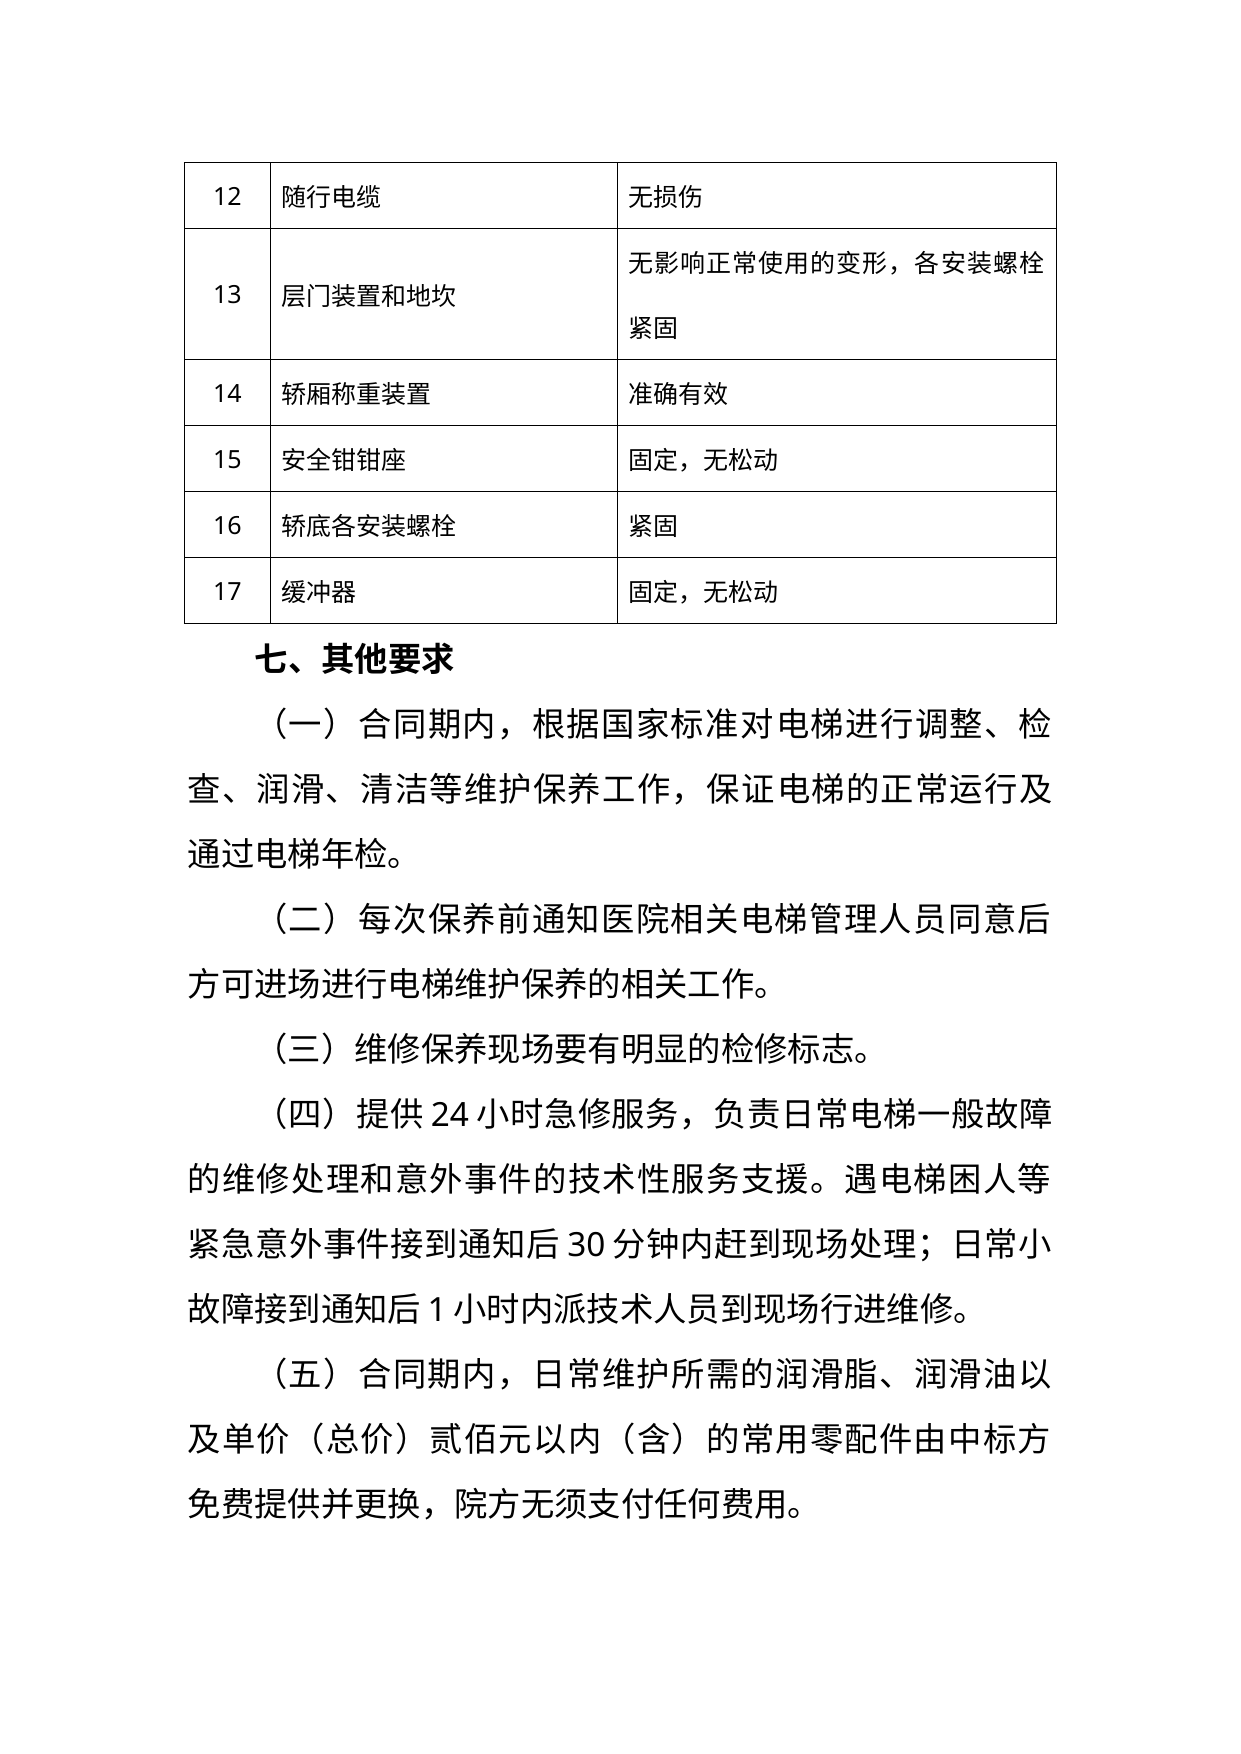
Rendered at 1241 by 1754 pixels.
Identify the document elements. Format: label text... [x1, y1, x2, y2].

table_cell 安全钳钳座 [271, 426, 617, 491]
table_cell 固定，无松动 [618, 558, 1056, 623]
text （四）提供24小时急修服务，负责日常电梯一般故障的维修处理和意外事件的技术性服务支援。遇电梯困人等紧急意外事件接到通知后30分钟内赶到现场处理；日常小故障接到通知后1小时内派技术人员到现场行进维修。 [187, 1079, 1053, 1339]
table_cell 轿厢称重装置 [271, 360, 617, 425]
table_cell 无损伤 [618, 163, 1056, 228]
table_cell 无影响正常使用的变形，各安装螺栓紧固 [618, 229, 1056, 359]
table_cell 缓冲器 [271, 558, 617, 623]
table_cell 紧固 [618, 492, 1056, 557]
table_cell 16 [185, 492, 270, 557]
text （一）合同期内，根据国家标准对电梯进行调整、检查、润滑、清洁等维护保养工作，保证电梯的正常运行及通过电梯年检。 [187, 689, 1053, 884]
text （三）维修保养现场要有明显的检修标志。 [187, 1014, 1053, 1079]
table_cell 15 [185, 426, 270, 491]
table_cell 轿底各安装螺栓 [271, 492, 617, 557]
table_cell 层门装置和地坎 [271, 229, 617, 359]
table_cell 随行电缆 [271, 163, 617, 228]
table_cell 固定，无松动 [618, 426, 1056, 491]
text （五）合同期内，日常维护所需的润滑脂、润滑油以及单价（总价）贰佰元以内（含）的常用零配件由中标方免费提供并更换，院方无须支付任何费用。 [187, 1339, 1053, 1534]
table_cell 14 [185, 360, 270, 425]
table_cell 准确有效 [618, 360, 1056, 425]
table_cell 17 [185, 558, 270, 623]
text 七、其他要求 [187, 624, 1053, 689]
table_cell 13 [185, 229, 270, 359]
table_cell 12 [185, 163, 270, 228]
text （二）每次保养前通知医院相关电梯管理人员同意后方可进场进行电梯维护保养的相关工作。 [187, 884, 1053, 1014]
